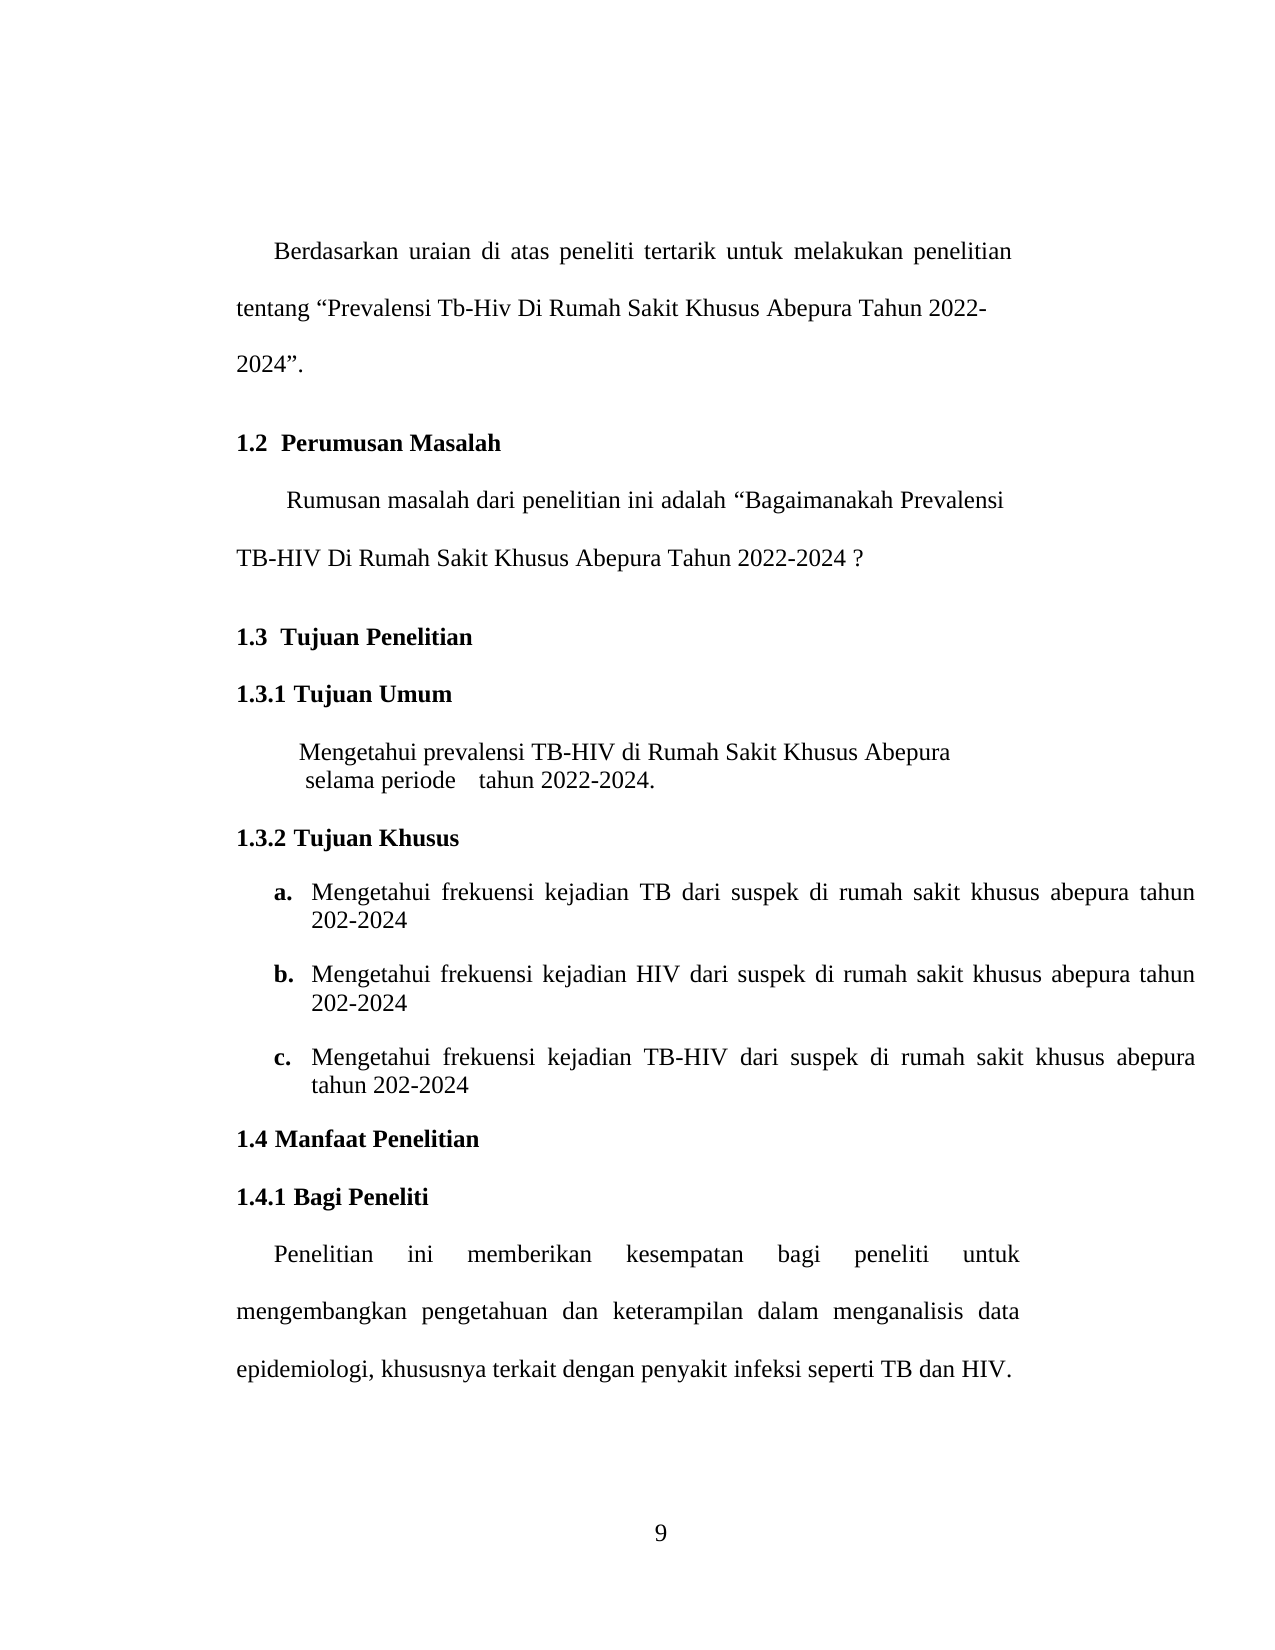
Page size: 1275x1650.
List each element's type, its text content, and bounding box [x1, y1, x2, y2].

text Mengetahui prevalensi TB-HIV di Rumah Sakit Khusus Abepura selama periode tahun 2022-2024. [298, 737, 1017, 794]
list Mengetahui frekuensi kejadian TB-HIV dari suspek di rumah sakit khusus abepura tahun 202-2024 [274, 1042, 1196, 1099]
subtitle Tujuan Khusus [236, 823, 1196, 852]
subtitle Manfaat Penelitian [236, 1124, 1196, 1153]
subtitle Perumusan Masalah [236, 428, 1196, 457]
text Berdasarkan uraian di atas peneliti tertarik untuk melakukan penelitian tentang “Prevalensi Tb-Hiv Di Rumah Sakit Khusus Abepura Tahun 2022-2024”. [236, 236, 1018, 378]
list Tujuan Umum [236, 679, 1196, 708]
list Bagi Peneliti [236, 1182, 1196, 1210]
list Mengetahui frekuensi kejadian TB dari suspek di rumah sakit khusus abepura tahun 202-2024 [274, 877, 1196, 934]
subtitle Tujuan Penelitian [236, 622, 1196, 651]
text Rumusan masalah dari penelitian ini adalah “Bagaimanakah Prevalensi TB-HIV Di Rumah Sakit Khusus Abepura Tahun 2022-2024 ? [236, 485, 1019, 572]
text Penelitian ini memberikan kesempatan bagi peneliti untuk mengembangkan pengetahuan dan keterampilan dalam menganalisis data epidemiologi, khususnya terkait dengan penyakit infeksi seperti TB dan HIV. [236, 1239, 1019, 1382]
list Mengetahui frekuensi kejadian HIV dari suspek di rumah sakit khusus abepura tahun 202-2024 [274, 959, 1196, 1017]
